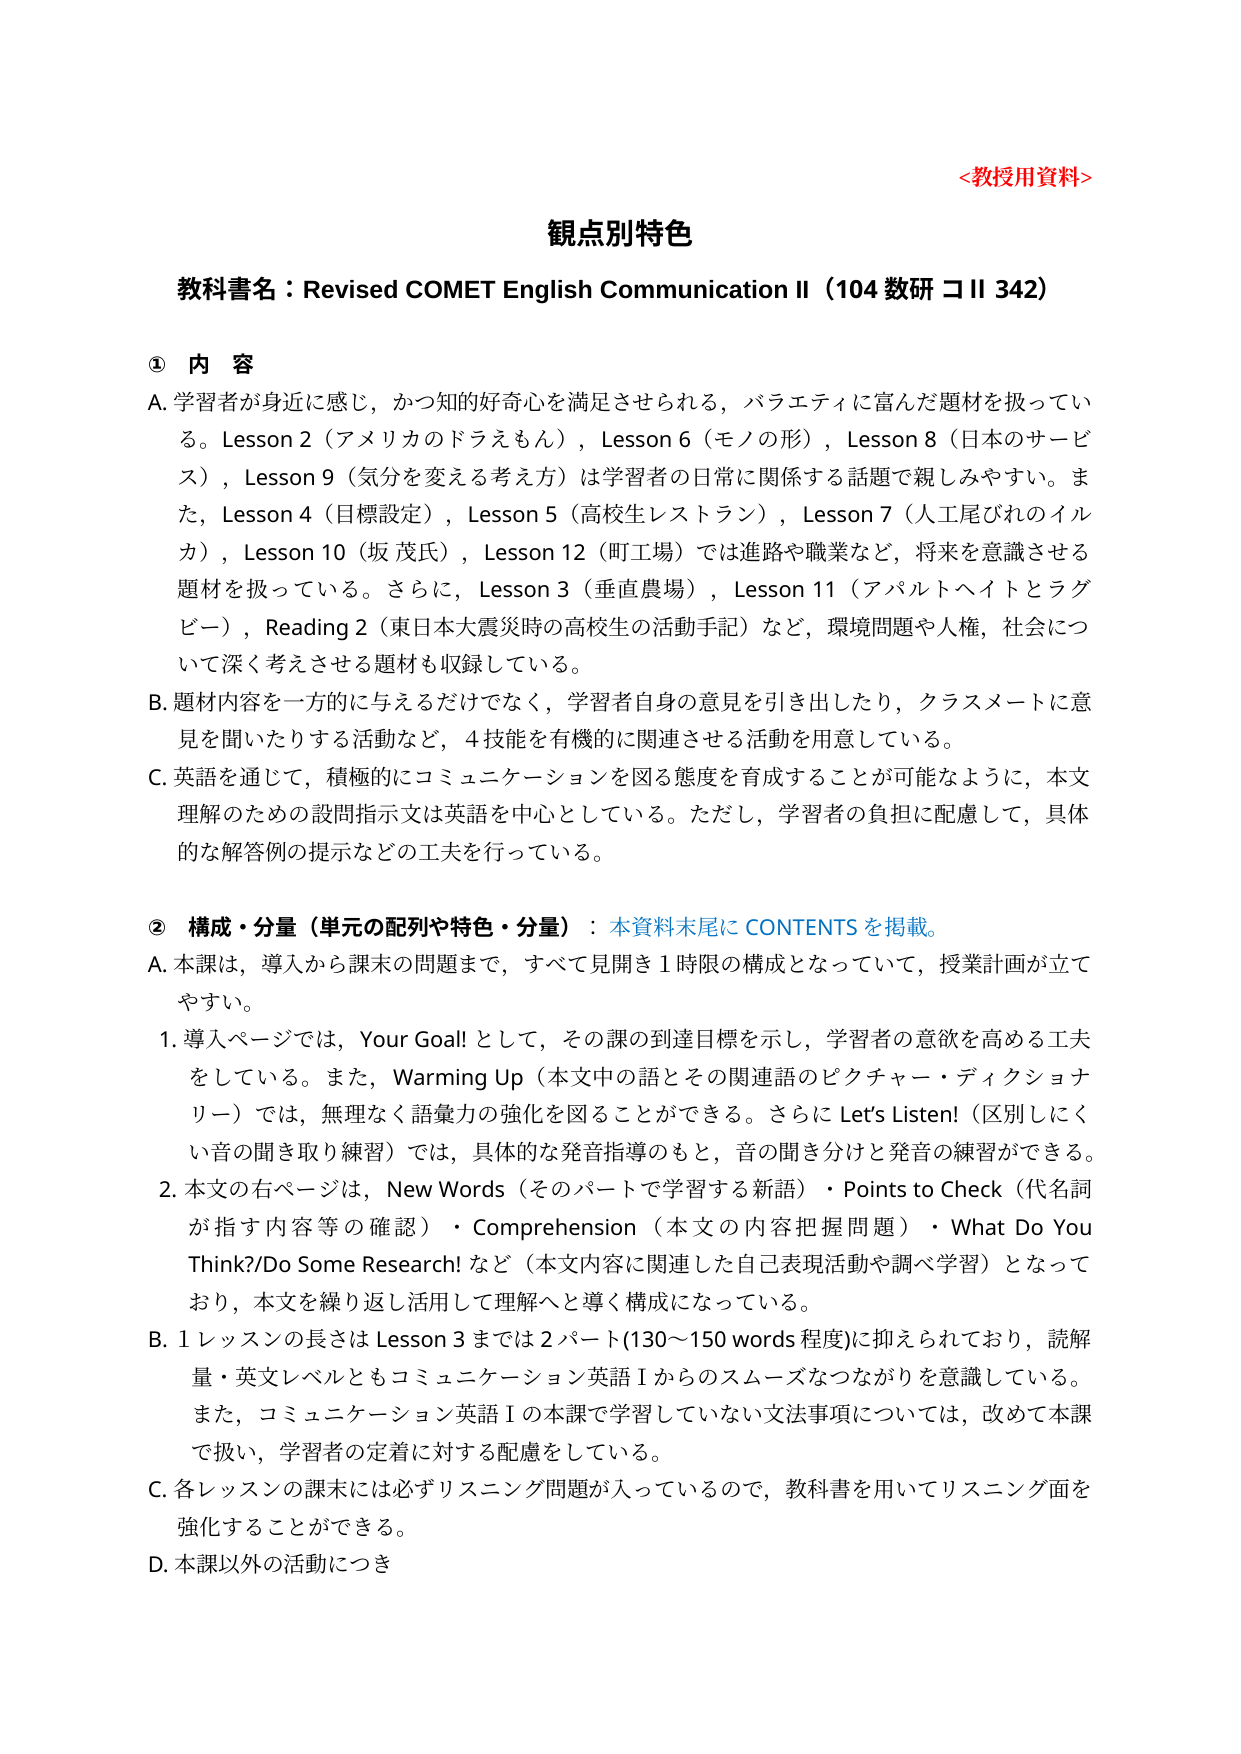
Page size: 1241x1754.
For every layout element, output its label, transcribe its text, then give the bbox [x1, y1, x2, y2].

text C. 英語を通じて，積極的にコミュニケーションを図る態度を育成することが可能なように，本文理解のための設問指示文は英語を中心としている。ただし，学習者の負担に配慮して，具体的な解答例の提示などの工夫を行っている。 [148, 757, 1092, 869]
text D. 本課以外の活動につき [148, 1544, 1092, 1582]
text A. 学習者が身近に感じ，かつ知的好奇心を満足させられる，バラエティに富んだ題材を扱っている。Lesson 2（アメリカのドラえもん），Lesson 6（モノの形），Lesson 8（日本のサービス），Lesson 9（気分を変える考え方）は学習者の日常に関係する話題で親しみやすい。また，Lesson 4（目標設定），Lesson 5（高校生レストラン），Lesson 7（人工尾びれのイルカ），Lesson 10（坂 茂氏），Lesson 12（町工場）では進路や職業など，将来を意識させる題材を扱っている。さらに，Lesson 3（垂直農場），Lesson 11（アパルトヘイトとラグビー），Reading 2（東日本大震災時の高校生の活動手記）など，環境問題や人権，社会について深く考えさせる題材も収録している。 [148, 382, 1092, 682]
text <教授用資料> [148, 157, 1092, 194]
text 教科書名：Revised COMET English Communication II（104 数研 コⅡ342） [148, 269, 1092, 307]
text ② 構成・分量（単元の配列や特色・分量）： 本資料末尾にCONTENTSを掲載。 [148, 907, 1092, 944]
text B. １レッスンの長さはLesson 3までは2パート(130～150 words程度)に抑えられており，読解量・英文レベルともコミュニケーション英語Ⅰからのスムーズなつながりを意識している。また，コミュニケーション英語Ⅰの本課で学習していない文法事項については，改めて本課で扱い，学習者の定着に対する配慮をしている。 [148, 1319, 1092, 1469]
text C. 各レッスンの課末には必ずリスニング問題が入っているので，教科書を用いてリスニング面を強化することができる。 [148, 1469, 1092, 1544]
text 観点別特色 [148, 194, 1092, 269]
text ① 内 容 [148, 344, 1092, 382]
text 2. 本文の右ページは，New Words（そのパートで学習する新語）・Points to Check（代名詞が指す内容等の確認）・Comprehension（本文の内容把握問題）・What Do You Think?/Do Some Research! など（本文内容に関連した自己表現活動や調べ学習）となっており，本文を繰り返し活用して理解へと導く構成になっている。 [159, 1169, 1092, 1319]
text 1. 導入ページでは，Your Goal! として，その課の到達目標を示し，学習者の意欲を高める工夫をしている。また，Warming Up（本文中の語とその関連語のピクチャー・ディクショナリー）では，無理なく語彙力の強化を図ることができる。さらにLet’s Listen!（区別しにくい音の聞き取り練習）では，具体的な発音指導のもと，音の聞き分けと発音の練習ができる。 [159, 1019, 1092, 1169]
text B. 題材内容を一方的に与えるだけでなく，学習者自身の意見を引き出したり，クラスメートに意見を聞いたりする活動など，４技能を有機的に関連させる活動を用意している。 [148, 682, 1092, 757]
text A. 本課は，導入から課末の問題まで，すべて見開き１時限の構成となっていて，授業計画が立てやすい。 [148, 944, 1092, 1019]
